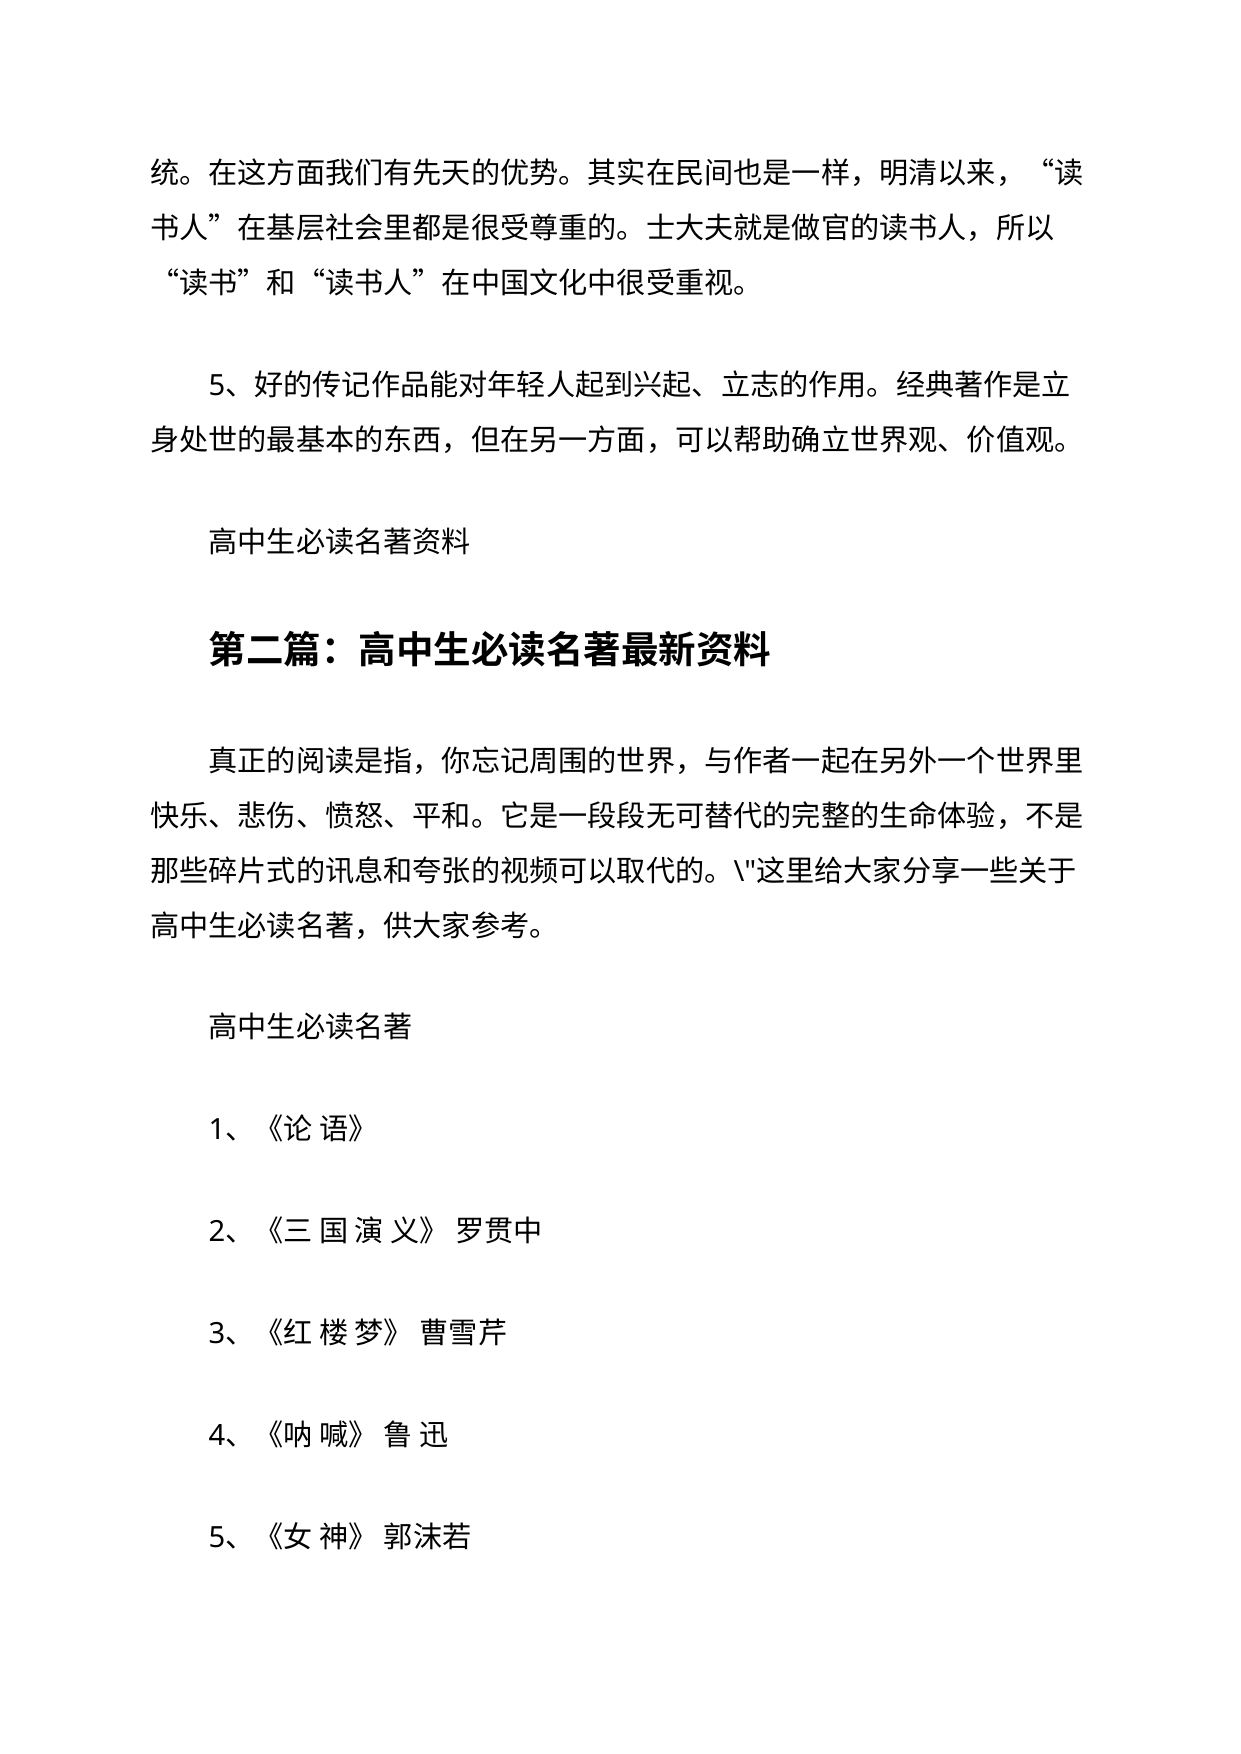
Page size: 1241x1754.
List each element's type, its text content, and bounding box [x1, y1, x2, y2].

text 2、《三 国 演 义》 罗贯中 [150, 1208, 1090, 1250]
text 1、《论 语》 [150, 1106, 1090, 1148]
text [150, 150, 1090, 302]
text 高中生必读名著 [150, 1004, 1090, 1046]
text 5、好的传记作品能对年轻人起到兴起、立志的作用。经典著作是立身处世的最基本的东西，但在另一方面，可以帮助确立世界观、价值观。 [150, 362, 1090, 459]
text 3、《红 楼 梦》 曹雪芹 [150, 1310, 1090, 1352]
text 5、《女 神》 郭沫若 [150, 1514, 1090, 1556]
text 4、《呐 喊》 鲁 迅 [150, 1412, 1090, 1454]
text 真正的阅读是指，你忘记周围的世界，与作者一起在另外一个世界里快乐、悲伤、愤怒、平和。它是一段段无可替代的完整的生命体验，不是那些碎片式的讯息和夸张的视频可以取代的。\"这里给大家分享一些关于高中生必读名著，供大家参考。 [150, 737, 1090, 944]
text 高中生必读名著资料 [150, 518, 1090, 561]
text 第二篇：高中生必读名著最新资料 [150, 620, 1090, 674]
